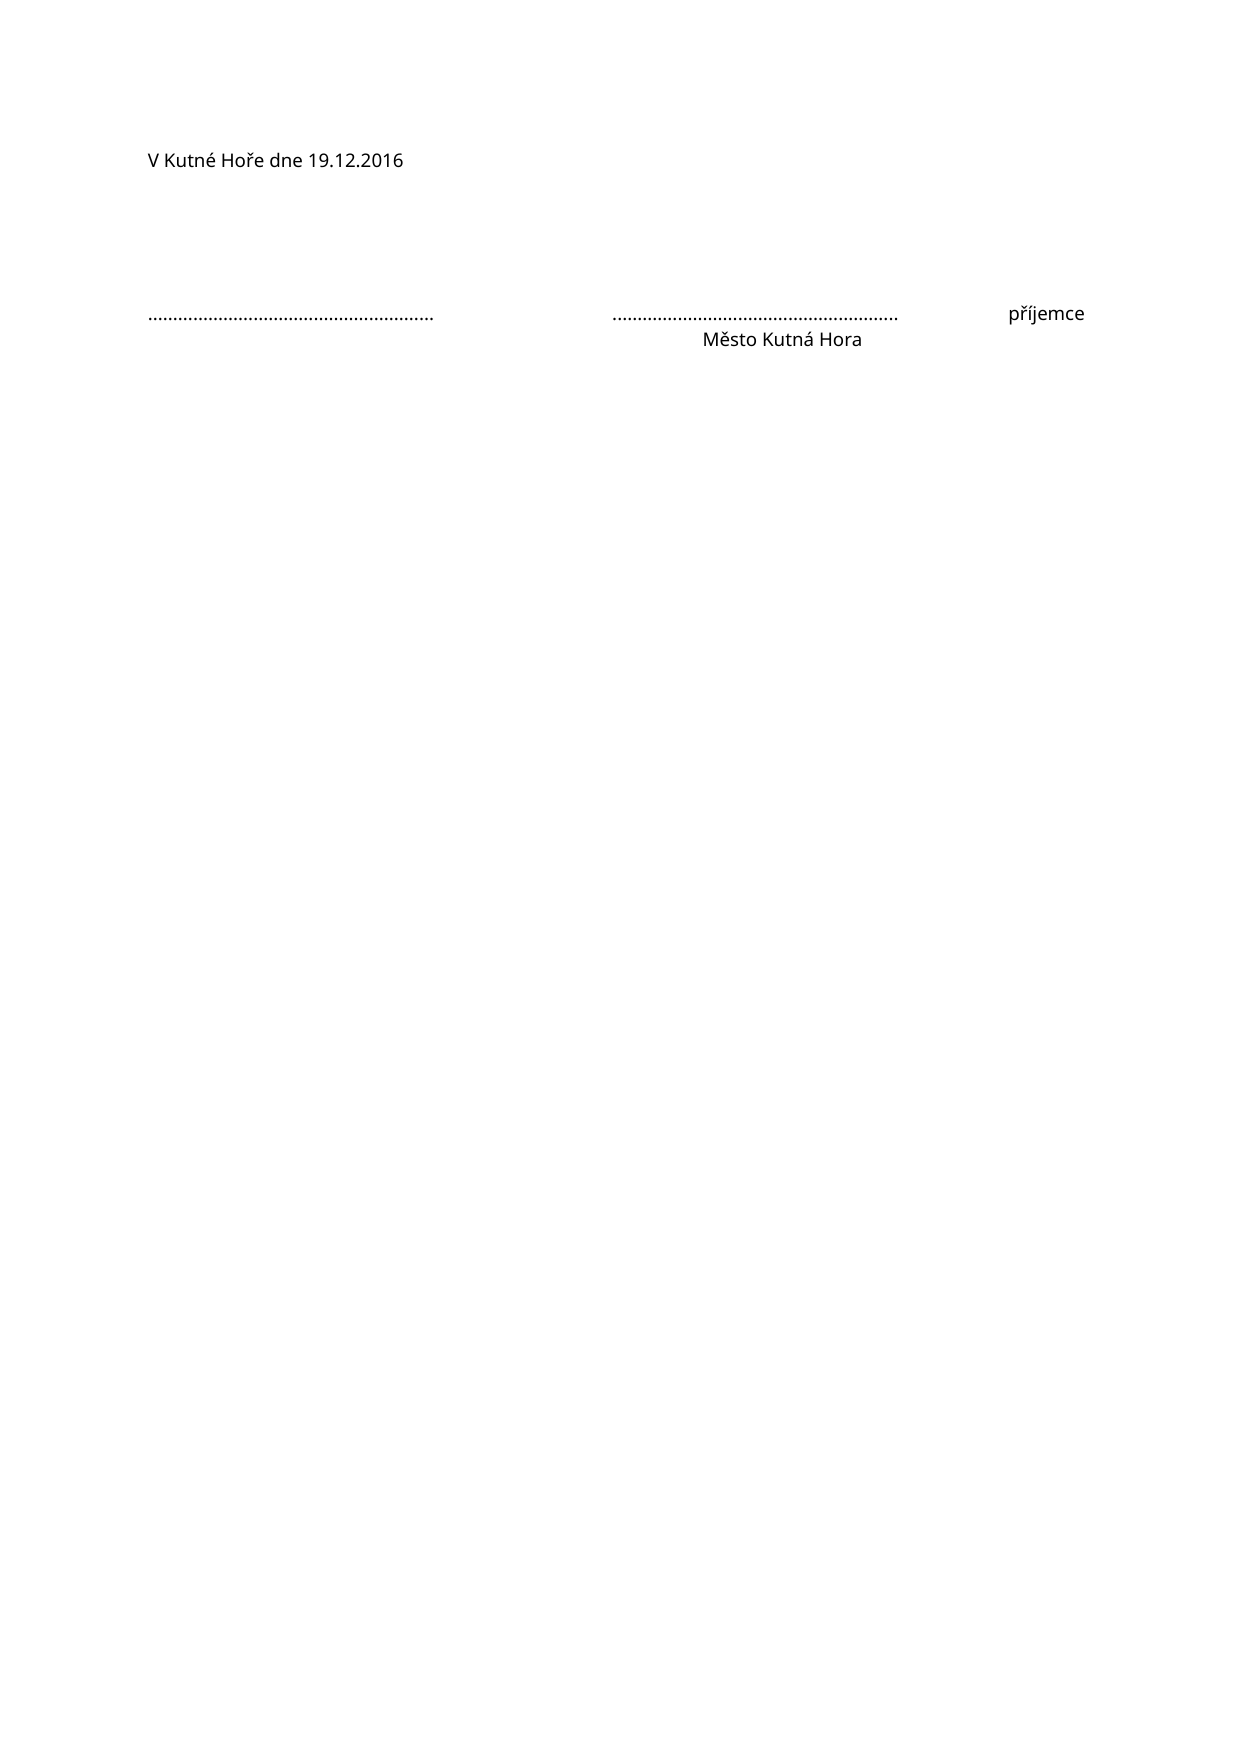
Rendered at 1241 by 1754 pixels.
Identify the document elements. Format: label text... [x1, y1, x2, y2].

text ......................................................... ......................................................... příjemce Město Kutná Hora [148, 301, 1093, 352]
text V Kutné Hoře dne 19.12.2016 [148, 148, 1093, 173]
